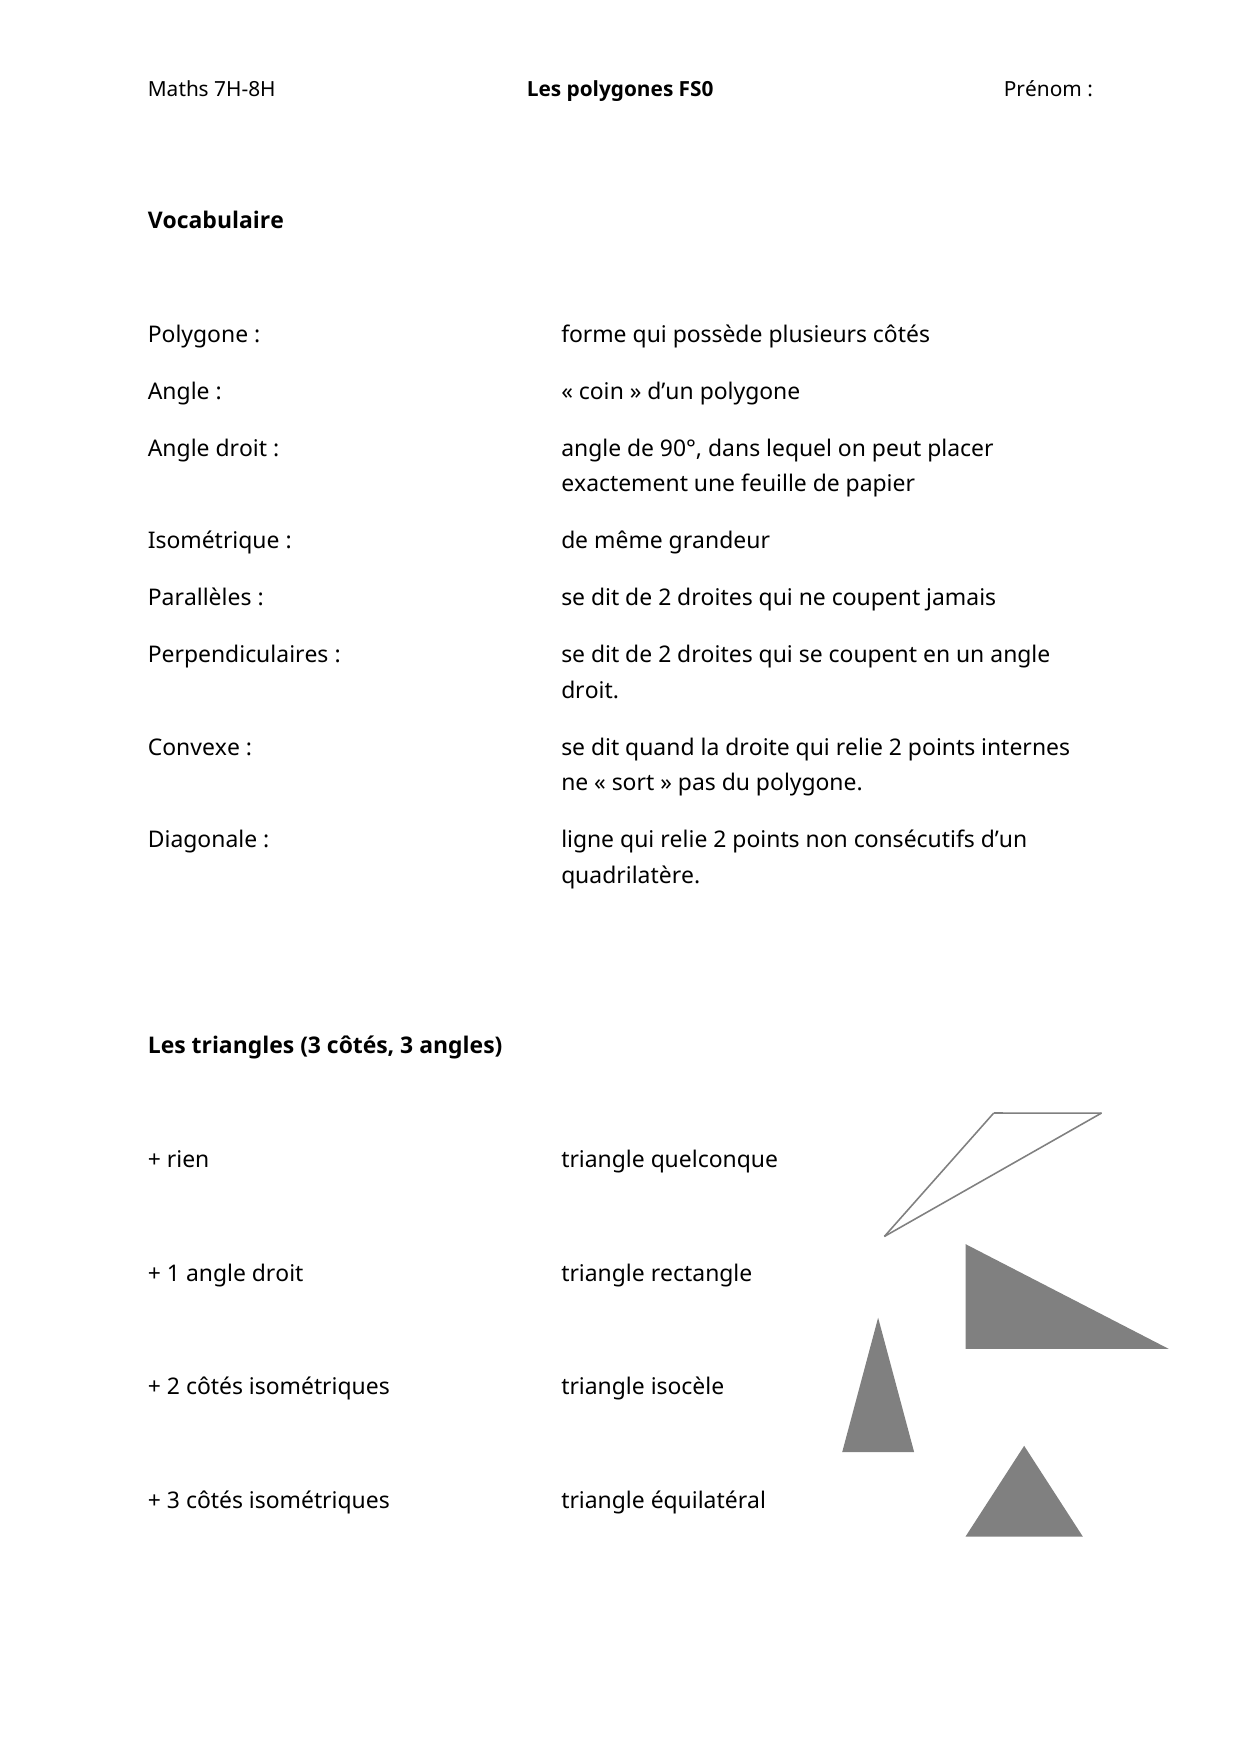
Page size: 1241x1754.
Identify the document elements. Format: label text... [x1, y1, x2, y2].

text + 3 côtés isométriques triangle équilatéral [148, 1483, 826, 1515]
text Vocabulaire [148, 204, 1093, 236]
text Angle droit : angle de 90°, dans lequel on peut placer exactement une feuille de papier [148, 431, 1093, 499]
text Isométrique : de même grandeur [148, 524, 1093, 555]
text + 1 angle droit triangle rectangle [148, 1256, 826, 1288]
text Angle : « coin » d’un polygone [148, 375, 1093, 406]
text + 2 côtés isométriques triangle isocèle [148, 1370, 826, 1401]
text Diagonale : ligne qui relie 2 points non consécutifs d’un quadrilatère. [148, 823, 1093, 890]
text + rien triangle quelconque [148, 1143, 826, 1174]
text Parallèles : se dit de 2 droites qui ne coupent jamais [148, 581, 1093, 612]
text Les triangles (3 côtés, 3 angles) [148, 1029, 826, 1061]
text Perpendiculaires : se dit de 2 droites qui se coupent en un angle droit. [148, 638, 1093, 705]
text Polygone : forme qui possède plusieurs côtés [148, 318, 1093, 349]
text Convexe : se dit quand la droite qui relie 2 points internes ne « sort » pas du polygone. [148, 730, 1093, 798]
